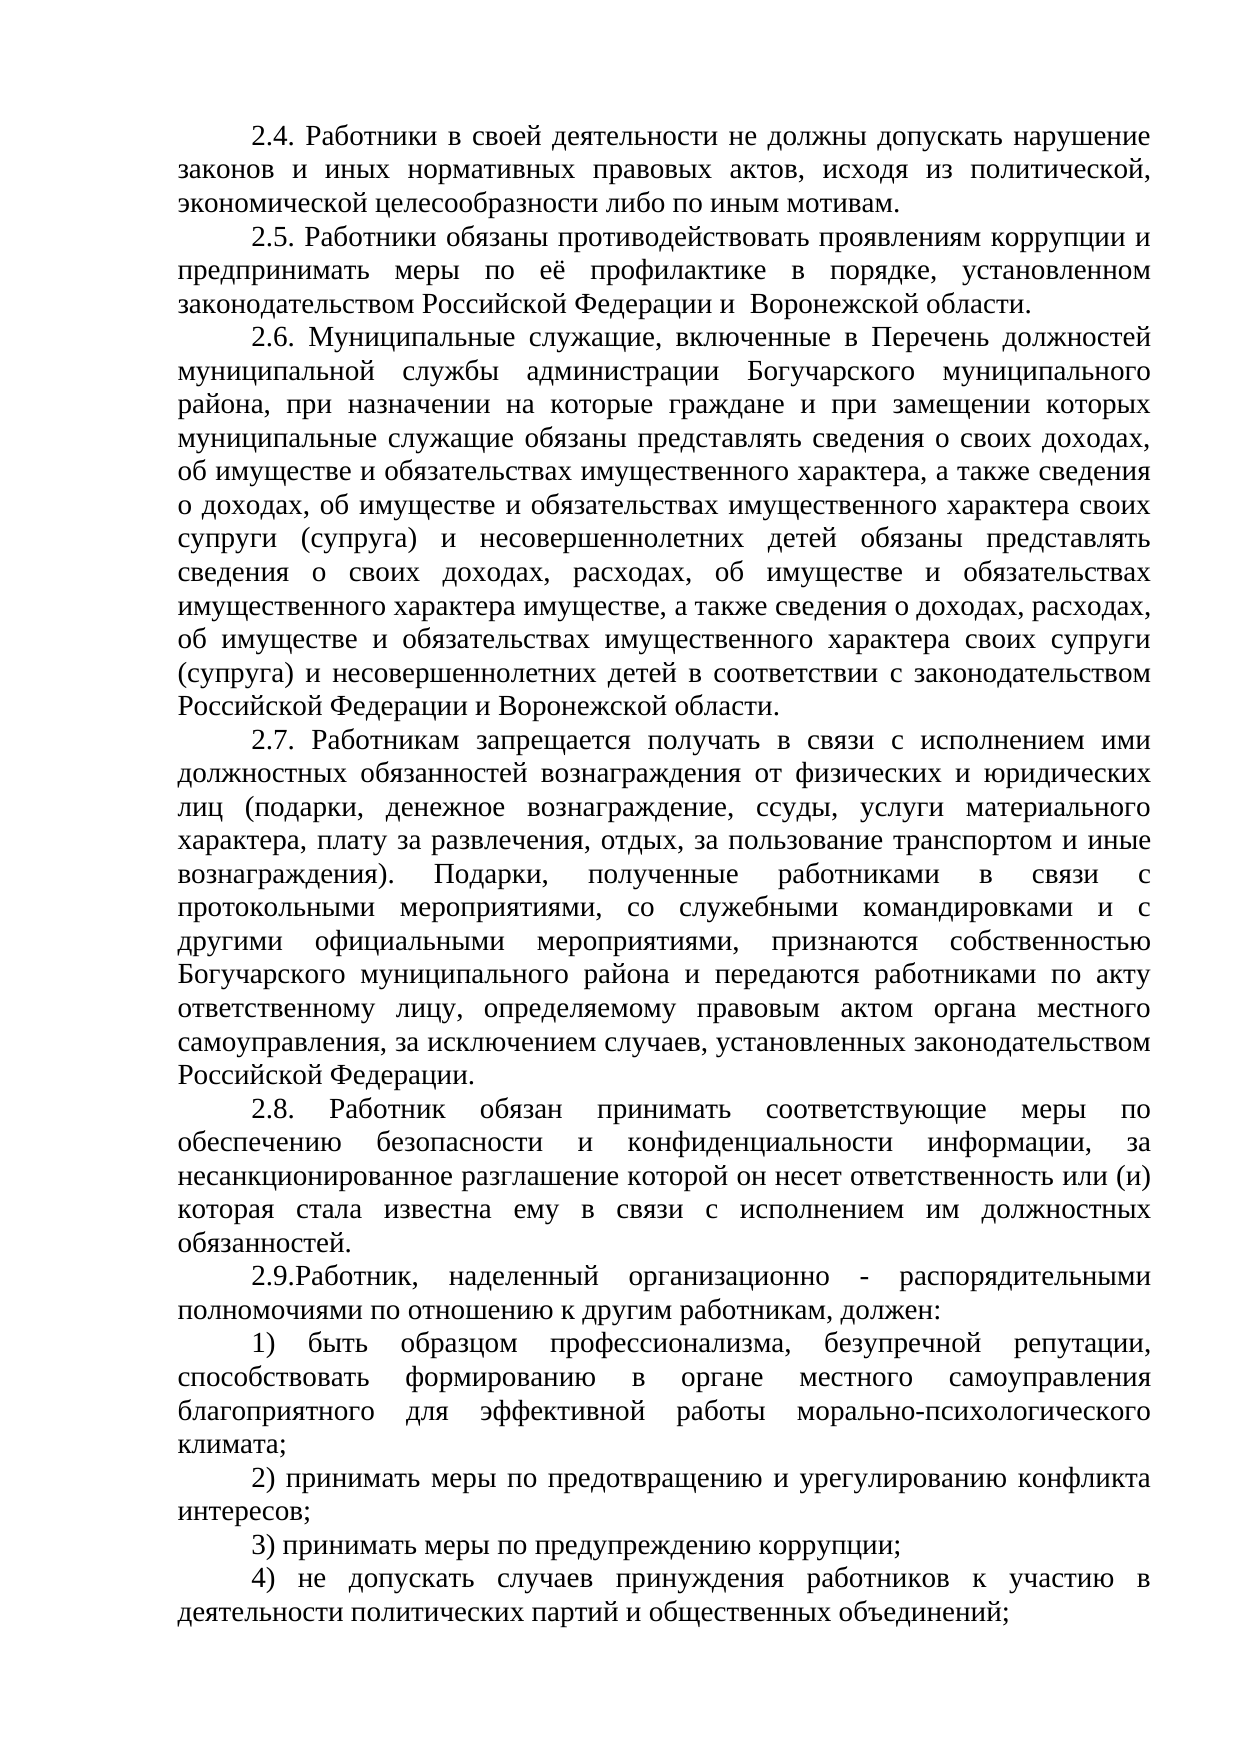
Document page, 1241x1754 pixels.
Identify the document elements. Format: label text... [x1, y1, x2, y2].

text 2.4. Работники в своей деятельности не должны допускать нарушение законов и иных нормативных правовых актов, исходя из политической, экономической целесообразности либо по иным мотивам. [177, 118, 1152, 219]
text 2.8. Работник обязан принимать соответствующие меры по обеспечению безопасности и конфиденциальности информации, за несанкционированное разглашение которой он несет ответственность или (и) которая стала известна ему в связи с исполнением им должностных обязанностей. [177, 1091, 1152, 1258]
text 2.9.Работник, наделенный организационно - распорядительными полномочиями по отношению к другим работникам, должен: [177, 1258, 1152, 1326]
text 2.5. Работники обязаны противодействовать проявлениям коррупции и предпринимать меры по её профилактике в порядке, установленном законодательством Российской Федерации и Воронежской области. [177, 219, 1152, 319]
text 3) принимать меры по предупреждению коррупции; [177, 1527, 1152, 1560]
text 4) не допускать случаев принуждения работников к участию в деятельности политических партий и общественных объединений; [177, 1560, 1152, 1627]
text 2.6. Муниципальные служащие, включенные в Перечень должностей муниципальной службы администрации Богучарского муниципального района, при назначении на которые граждане и при замещении которых муниципальные служащие обязаны представлять сведения о своих доходах, об имуществе и обязательствах имущественного характера, а также сведения о доходах, об имуществе и обязательствах имущественного характера своих супруги (супруга) и несовершеннолетних детей обязаны представлять сведения о своих доходах, расходах, об имуществе и обязательствах имущественного характера имуществе, а также сведения о доходах, расходах, об имуществе и обязательствах имущественного характера своих супруги (супруга) и несовершеннолетних детей в соответствии с законодательством Российской Федерации и Воронежской области. [177, 319, 1152, 722]
text 2.7. Работникам запрещается получать в связи с исполнением ими должностных обязанностей вознаграждения от физических и юридических лиц (подарки, денежное вознаграждение, ссуды, услуги материального характера, плату за развлечения, отдых, за пользование транспортом и иные вознаграждения). Подарки, полученные работниками в связи с протокольными мероприятиями, со служебными командировками и с другими официальными мероприятиями, признаются собственностью Богучарского муниципального района и передаются работниками по акту ответственному лицу, определяемому правовым актом органа местного самоуправления, за исключением случаев, установленных законодательством Российской Федерации. [177, 722, 1152, 1091]
text 1) быть образцом профессионализма, безупречной репутации, способствовать формированию в органе местного самоуправления благоприятного для эффективной работы морально-психологического климата; [177, 1326, 1152, 1460]
text 2) принимать меры по предотвращению и урегулированию конфликта интересов; [177, 1460, 1152, 1527]
